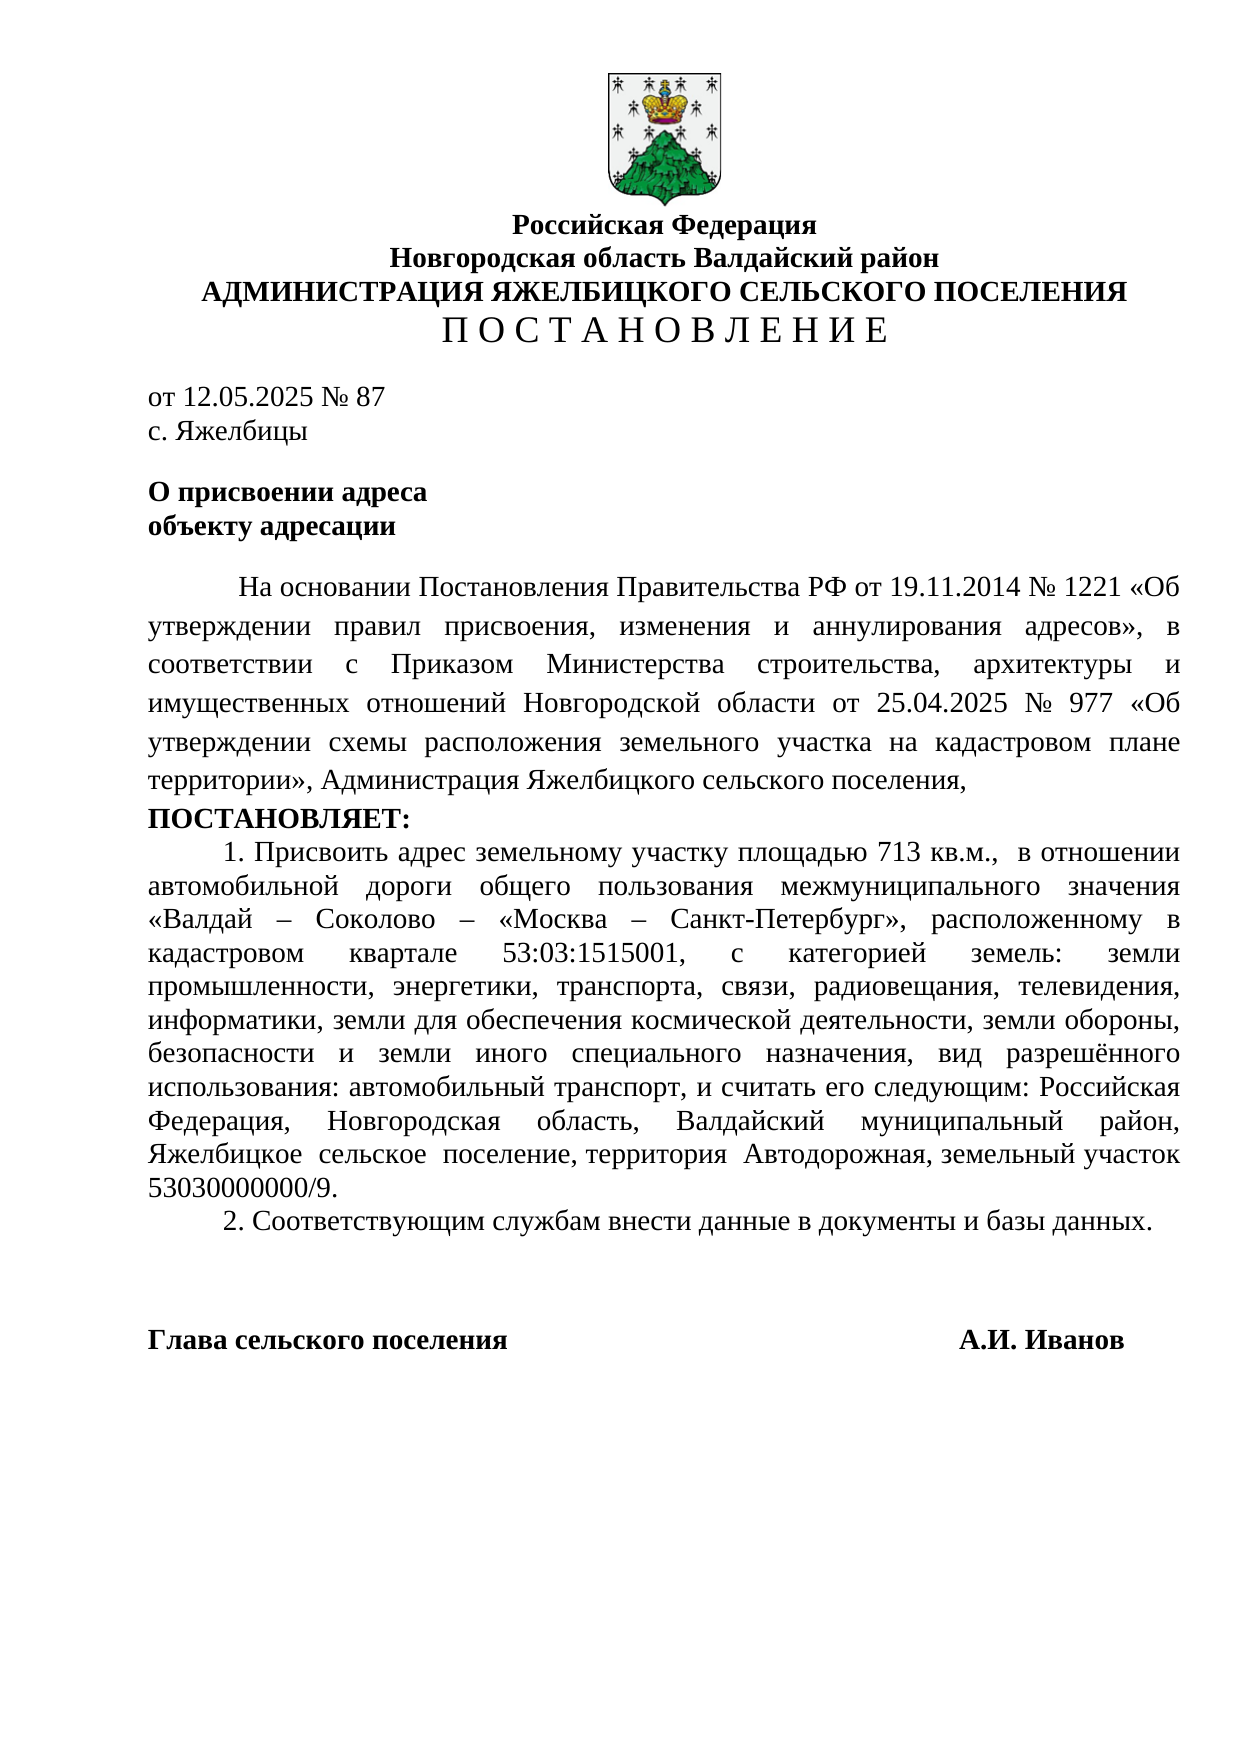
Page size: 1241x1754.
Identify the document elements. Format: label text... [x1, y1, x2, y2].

text объекту адресации [148, 508, 1181, 542]
text 1. Присвоить адрес земельному участку площадью 713 кв.м., в отношении автомобильной дороги общего пользования межмуниципального значения «Валдай – Соколово – «Москва – Санкт-Петербург», расположенному в кадастровом квартале 53:03:1515001, с категорией земель: земли промышленности, энергетики, транспорта, связи, радиовещания, телевидения, информатики, земли для обеспечения космической деятельности, земли обороны, безопасности и земли иного специального назначения, вид разрешённого использования: автомобильный транспорт, и считать его следующим: Российская Федерация, Новгородская область, Валдайский муниципальный район, Яжелбицкое сельское поселение, территория Автодорожная, земельный участок 53030000000/9. [148, 834, 1181, 1203]
picture [608, 73, 722, 207]
text АДМИНИСТРАЦИЯ ЯЖЕЛБИЦКОГО СЕЛЬСКОГО ПОСЕЛЕНИЯ [148, 274, 1181, 307]
text На основании Постановления Правительства РФ от 19.11.2014 № 1221 «Об утверждении правил присвоения, изменения и аннулирования адресов», в соответствии с Приказом Министерства строительства, архитектуры и имущественных отношений Новгородской области от 25.04.2025 № 977 «Об утверждении схемы расположения земельного участка на кадастровом плане территории», Администрация Яжелбицкого сельского поселения, [148, 569, 1181, 796]
text ПОСТАНОВЛЯЕТ: [148, 801, 1181, 834]
text от 12.05.2025 № 87 [148, 379, 1181, 413]
text Новгородская область Валдайский район [148, 240, 1181, 274]
text П О С Т А Н О В Л Е Н И Е [148, 307, 1181, 351]
text Российская Федерация [148, 207, 1181, 240]
text Глава сельского поселения А.И. Иванов [148, 1322, 1181, 1356]
text О присвоении адреса [148, 474, 1181, 508]
text с. Яжелбицы [148, 413, 1181, 446]
text 2. Соответствующим службам внести данные в документы и базы данных. [148, 1203, 1181, 1237]
